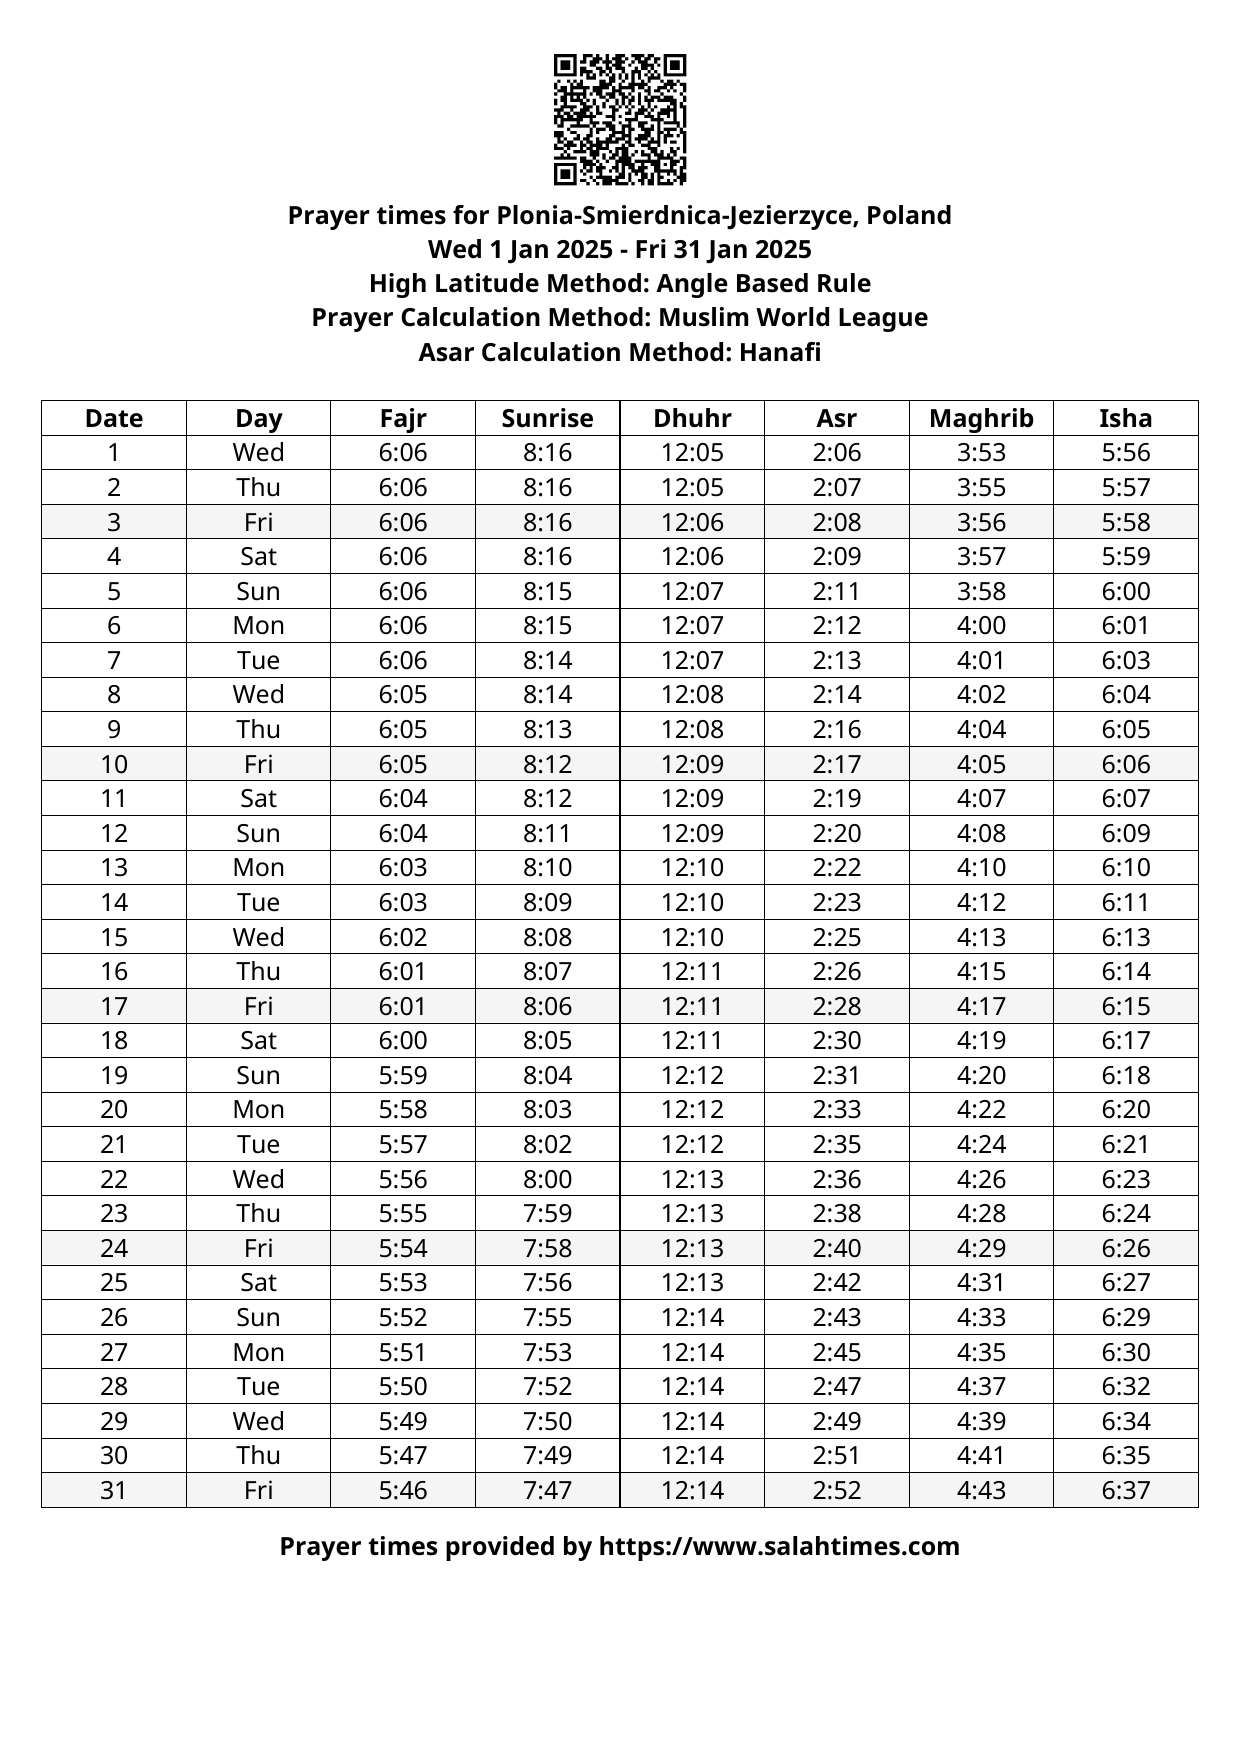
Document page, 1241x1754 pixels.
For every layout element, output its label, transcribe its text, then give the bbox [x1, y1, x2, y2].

table_cell Sat [187, 1024, 330, 1057]
table_cell 4:31 [910, 1266, 1053, 1299]
table_cell 6:15 [1054, 989, 1198, 1022]
table_cell 4:12 [910, 885, 1053, 919]
table_cell 6:07 [1054, 781, 1198, 815]
table_cell 6:01 [331, 989, 475, 1022]
table_cell 2:51 [765, 1439, 909, 1472]
table_cell 2:11 [765, 574, 909, 607]
table_cell 5:55 [331, 1196, 475, 1230]
table_cell 3:56 [910, 505, 1053, 538]
table_cell 5:57 [1054, 470, 1198, 504]
table_cell Fri [187, 747, 330, 780]
table_cell 2:43 [765, 1300, 909, 1334]
table_header Day [187, 401, 330, 434]
table_cell 8:13 [476, 712, 619, 746]
table_cell 12:12 [621, 1093, 764, 1126]
table_cell 12:09 [621, 816, 764, 849]
table_cell 12:14 [621, 1473, 764, 1507]
table_cell 6:03 [331, 851, 475, 884]
table_cell Fri [187, 1473, 330, 1507]
table_cell 3:58 [910, 574, 1053, 607]
table_cell 11 [42, 781, 186, 815]
table_cell 6:05 [1054, 712, 1198, 746]
table_cell 13 [42, 851, 186, 884]
table_cell 4:24 [910, 1127, 1053, 1161]
table_cell 4:19 [910, 1024, 1053, 1057]
table_cell 23 [42, 1196, 186, 1230]
table_cell 2:22 [765, 851, 909, 884]
table_cell 12:14 [621, 1335, 764, 1368]
table_cell 2:08 [765, 505, 909, 538]
table_cell 15 [42, 920, 186, 953]
table_cell 6:00 [331, 1024, 475, 1057]
table_header Asr [765, 401, 909, 434]
picture [542, 41, 699, 198]
table_cell Tue [187, 1369, 330, 1403]
table_cell 6:04 [1054, 678, 1198, 711]
table_cell 18 [42, 1024, 186, 1057]
table_cell 8:15 [476, 574, 619, 607]
table_cell 7:53 [476, 1335, 619, 1368]
table_cell 2:25 [765, 920, 909, 953]
table_cell 20 [42, 1093, 186, 1126]
table_cell 12:12 [621, 1058, 764, 1092]
table_cell 2:06 [765, 436, 909, 469]
table_cell 6:34 [1054, 1404, 1198, 1437]
table_cell 8:15 [476, 609, 619, 642]
table_cell 4:05 [910, 747, 1053, 780]
table_cell 4:13 [910, 920, 1053, 953]
text Prayer Calculation Method: Muslim World League [42, 300, 1198, 334]
table_cell 7:47 [476, 1473, 619, 1507]
table_cell 12 [42, 816, 186, 849]
table_cell 2:09 [765, 539, 909, 573]
table_cell Tue [187, 643, 330, 677]
table_cell 19 [42, 1058, 186, 1092]
table_cell 4:22 [910, 1093, 1053, 1126]
table_cell 12:14 [621, 1404, 764, 1437]
table_cell 12:07 [621, 609, 764, 642]
table_cell 4:08 [910, 816, 1053, 849]
table_cell Tue [187, 1127, 330, 1161]
table_cell 4 [42, 539, 186, 573]
table_cell 2:14 [765, 678, 909, 711]
table_cell 4:01 [910, 643, 1053, 677]
table_cell 1 [42, 436, 186, 469]
table_cell 6:05 [331, 678, 475, 711]
table_cell 5:58 [1054, 505, 1198, 538]
table_cell 2:28 [765, 989, 909, 1022]
table_cell 6:27 [1054, 1266, 1198, 1299]
table_cell 5:54 [331, 1231, 475, 1264]
table_cell Mon [187, 1093, 330, 1126]
table_cell Sun [187, 1058, 330, 1092]
table_cell 5:47 [331, 1439, 475, 1472]
table_cell 6:06 [331, 436, 475, 469]
table_cell 12:12 [621, 1127, 764, 1161]
table_cell Thu [187, 470, 330, 504]
table_cell 9 [42, 712, 186, 746]
table_cell 2:36 [765, 1162, 909, 1195]
table_cell 4:10 [910, 851, 1053, 884]
table_cell 12:11 [621, 1024, 764, 1057]
table_cell 6:23 [1054, 1162, 1198, 1195]
table_cell 12:13 [621, 1231, 764, 1264]
table_cell 2:31 [765, 1058, 909, 1092]
table_cell 12:14 [621, 1369, 764, 1403]
table_cell 5:56 [1054, 436, 1198, 469]
table_cell 6:03 [1054, 643, 1198, 677]
table_cell 4:28 [910, 1196, 1053, 1230]
table_cell 8:12 [476, 747, 619, 780]
table_cell 6:13 [1054, 920, 1198, 953]
table_cell 28 [42, 1369, 186, 1403]
table_cell 8:04 [476, 1058, 619, 1092]
table_cell 6:02 [331, 920, 475, 953]
table_cell Fri [187, 1231, 330, 1264]
table_cell 12:14 [621, 1439, 764, 1472]
table_cell 2:45 [765, 1335, 909, 1368]
table_cell 4:39 [910, 1404, 1053, 1437]
table_cell 3:57 [910, 539, 1053, 573]
table_cell 6:29 [1054, 1300, 1198, 1334]
table_header Fajr [331, 401, 475, 434]
table_cell Fri [187, 989, 330, 1022]
table_cell 12:05 [621, 436, 764, 469]
table_cell 12:07 [621, 643, 764, 677]
table_cell Mon [187, 609, 330, 642]
table_cell 2:30 [765, 1024, 909, 1057]
table_cell 5:57 [331, 1127, 475, 1161]
table_header Maghrib [910, 401, 1053, 434]
table_cell Sun [187, 816, 330, 849]
table_cell 4:02 [910, 678, 1053, 711]
table_cell 2:42 [765, 1266, 909, 1299]
table_cell 8:09 [476, 885, 619, 919]
table_cell 21 [42, 1127, 186, 1161]
table_cell 12:10 [621, 885, 764, 919]
table_cell 4:37 [910, 1369, 1053, 1403]
table_cell 4:00 [910, 609, 1053, 642]
table_cell 4:41 [910, 1439, 1053, 1472]
table_cell Sun [187, 1300, 330, 1334]
table_cell 2:07 [765, 470, 909, 504]
table_cell 6:06 [1054, 747, 1198, 780]
table_cell 6:01 [1054, 609, 1198, 642]
table_cell 12:08 [621, 678, 764, 711]
table_cell 8:07 [476, 954, 619, 988]
table_cell 7:50 [476, 1404, 619, 1437]
table_cell Wed [187, 678, 330, 711]
table_cell 2:40 [765, 1231, 909, 1264]
table_cell 2:20 [765, 816, 909, 849]
table_cell 3:53 [910, 436, 1053, 469]
table_cell 4:29 [910, 1231, 1053, 1264]
table_cell Tue [187, 885, 330, 919]
table_cell 6:01 [331, 954, 475, 988]
table_cell 5:46 [331, 1473, 475, 1507]
table_cell 6:06 [331, 470, 475, 504]
table_cell 6:24 [1054, 1196, 1198, 1230]
table_cell 12:07 [621, 574, 764, 607]
table_cell 5 [42, 574, 186, 607]
table_cell 6:14 [1054, 954, 1198, 988]
table_cell 8:11 [476, 816, 619, 849]
table_cell 12:06 [621, 539, 764, 573]
table_cell 7:49 [476, 1439, 619, 1472]
table_header Date [42, 401, 186, 434]
table_cell 8:16 [476, 539, 619, 573]
table_cell Wed [187, 920, 330, 953]
table_cell 4:04 [910, 712, 1053, 746]
table_cell 29 [42, 1404, 186, 1437]
table_cell 24 [42, 1231, 186, 1264]
table_cell 4:26 [910, 1162, 1053, 1195]
table_cell 2:47 [765, 1369, 909, 1403]
table_cell 5:51 [331, 1335, 475, 1368]
table_cell 7:58 [476, 1231, 619, 1264]
table_cell 6:20 [1054, 1093, 1198, 1126]
table_cell 8:14 [476, 643, 619, 677]
table_cell Mon [187, 851, 330, 884]
text Prayer times for Plonia-Smierdnica-Jezierzyce, Poland [42, 198, 1198, 232]
table_header Dhuhr [621, 401, 764, 434]
table_cell 8:16 [476, 470, 619, 504]
table_cell 10 [42, 747, 186, 780]
table_cell 26 [42, 1300, 186, 1334]
table_cell 5:53 [331, 1266, 475, 1299]
table_cell 4:17 [910, 989, 1053, 1022]
table_cell 6:35 [1054, 1439, 1198, 1472]
table_cell 4:15 [910, 954, 1053, 988]
table_cell 6:06 [331, 643, 475, 677]
table_cell 5:59 [331, 1058, 475, 1092]
table_cell 6:05 [331, 712, 475, 746]
table_cell 2:38 [765, 1196, 909, 1230]
table_cell 12:10 [621, 920, 764, 953]
table_cell 6:10 [1054, 851, 1198, 884]
table_cell 7:56 [476, 1266, 619, 1299]
table_cell 12:11 [621, 989, 764, 1022]
table_cell 2:12 [765, 609, 909, 642]
table_cell 2:16 [765, 712, 909, 746]
table_cell 6:04 [331, 781, 475, 815]
table_cell 8:03 [476, 1093, 619, 1126]
table_cell 12:13 [621, 1196, 764, 1230]
text Wed 1 Jan 2025 - Fri 31 Jan 2025 [42, 232, 1198, 266]
table_cell 8:05 [476, 1024, 619, 1057]
table_cell 7 [42, 643, 186, 677]
table_cell 14 [42, 885, 186, 919]
table_cell 12:14 [621, 1300, 764, 1334]
table_cell 4:43 [910, 1473, 1053, 1507]
table_cell 25 [42, 1266, 186, 1299]
table_cell Sat [187, 539, 330, 573]
table_cell Wed [187, 1404, 330, 1437]
table_cell 4:20 [910, 1058, 1053, 1092]
table_cell 2:13 [765, 643, 909, 677]
table_cell 2:35 [765, 1127, 909, 1161]
table_cell 6:11 [1054, 885, 1198, 919]
table_cell 6:06 [331, 609, 475, 642]
table_cell 2:23 [765, 885, 909, 919]
table_cell 31 [42, 1473, 186, 1507]
table_cell 5:56 [331, 1162, 475, 1195]
table_cell Fri [187, 505, 330, 538]
table_cell 2:26 [765, 954, 909, 988]
table_cell 8:00 [476, 1162, 619, 1195]
table_cell 16 [42, 954, 186, 988]
table_cell 2:19 [765, 781, 909, 815]
table_cell 2:52 [765, 1473, 909, 1507]
table_cell 6:03 [331, 885, 475, 919]
table_cell 3:55 [910, 470, 1053, 504]
table_cell 6:04 [331, 816, 475, 849]
table_cell 5:59 [1054, 539, 1198, 573]
text Prayer times provided by https://www.salahtimes.com [42, 1528, 1198, 1563]
table_cell Wed [187, 1162, 330, 1195]
table_cell 6:18 [1054, 1058, 1198, 1092]
table_cell 12:11 [621, 954, 764, 988]
text High Latitude Method: Angle Based Rule [42, 266, 1198, 300]
table_header Isha [1054, 401, 1198, 434]
text Asar Calculation Method: Hanafi [42, 334, 1198, 368]
table_cell 12:06 [621, 505, 764, 538]
table_cell 6:06 [331, 574, 475, 607]
table_cell 3 [42, 505, 186, 538]
table_cell Thu [187, 712, 330, 746]
table_cell Thu [187, 954, 330, 988]
table_cell 8:12 [476, 781, 619, 815]
table_cell 8:10 [476, 851, 619, 884]
table_cell Thu [187, 1439, 330, 1472]
table_cell 6:26 [1054, 1231, 1198, 1264]
table_cell 7:55 [476, 1300, 619, 1334]
table_cell 8:16 [476, 436, 619, 469]
table_cell 12:09 [621, 747, 764, 780]
table_cell 6:09 [1054, 816, 1198, 849]
table_cell 12:05 [621, 470, 764, 504]
table_cell 5:50 [331, 1369, 475, 1403]
table_cell 12:09 [621, 781, 764, 815]
table_cell Sun [187, 574, 330, 607]
table_cell 8:14 [476, 678, 619, 711]
table_cell 2:33 [765, 1093, 909, 1126]
table_cell 2:17 [765, 747, 909, 780]
table_cell 6:06 [331, 505, 475, 538]
table_cell 6 [42, 609, 186, 642]
table_cell 8:02 [476, 1127, 619, 1161]
table_cell 2 [42, 470, 186, 504]
table_cell 7:52 [476, 1369, 619, 1403]
table_cell 4:35 [910, 1335, 1053, 1368]
table_cell 17 [42, 989, 186, 1022]
table_cell 6:37 [1054, 1473, 1198, 1507]
table_cell 30 [42, 1439, 186, 1472]
table_cell 8 [42, 678, 186, 711]
table_cell 8:16 [476, 505, 619, 538]
table_cell Thu [187, 1196, 330, 1230]
table_cell Mon [187, 1335, 330, 1368]
table_cell 5:49 [331, 1404, 475, 1437]
table_cell 7:59 [476, 1196, 619, 1230]
table_cell 4:33 [910, 1300, 1053, 1334]
table_cell Sat [187, 781, 330, 815]
table_cell 6:05 [331, 747, 475, 780]
table_header Sunrise [476, 401, 619, 434]
table_cell Sat [187, 1266, 330, 1299]
table_cell 6:06 [331, 539, 475, 573]
table_cell 6:32 [1054, 1369, 1198, 1403]
table_cell 5:52 [331, 1300, 475, 1334]
table_cell Wed [187, 436, 330, 469]
table_cell 6:00 [1054, 574, 1198, 607]
table_cell 5:58 [331, 1093, 475, 1126]
table_cell 6:21 [1054, 1127, 1198, 1161]
table_cell 22 [42, 1162, 186, 1195]
table_cell 12:08 [621, 712, 764, 746]
table_cell 12:13 [621, 1266, 764, 1299]
table_cell 6:17 [1054, 1024, 1198, 1057]
table_cell 6:30 [1054, 1335, 1198, 1368]
table_cell 12:10 [621, 851, 764, 884]
table_cell 12:13 [621, 1162, 764, 1195]
table_cell 4:07 [910, 781, 1053, 815]
table_cell 2:49 [765, 1404, 909, 1437]
table_cell 8:06 [476, 989, 619, 1022]
table_cell 8:08 [476, 920, 619, 953]
table_cell 27 [42, 1335, 186, 1368]
